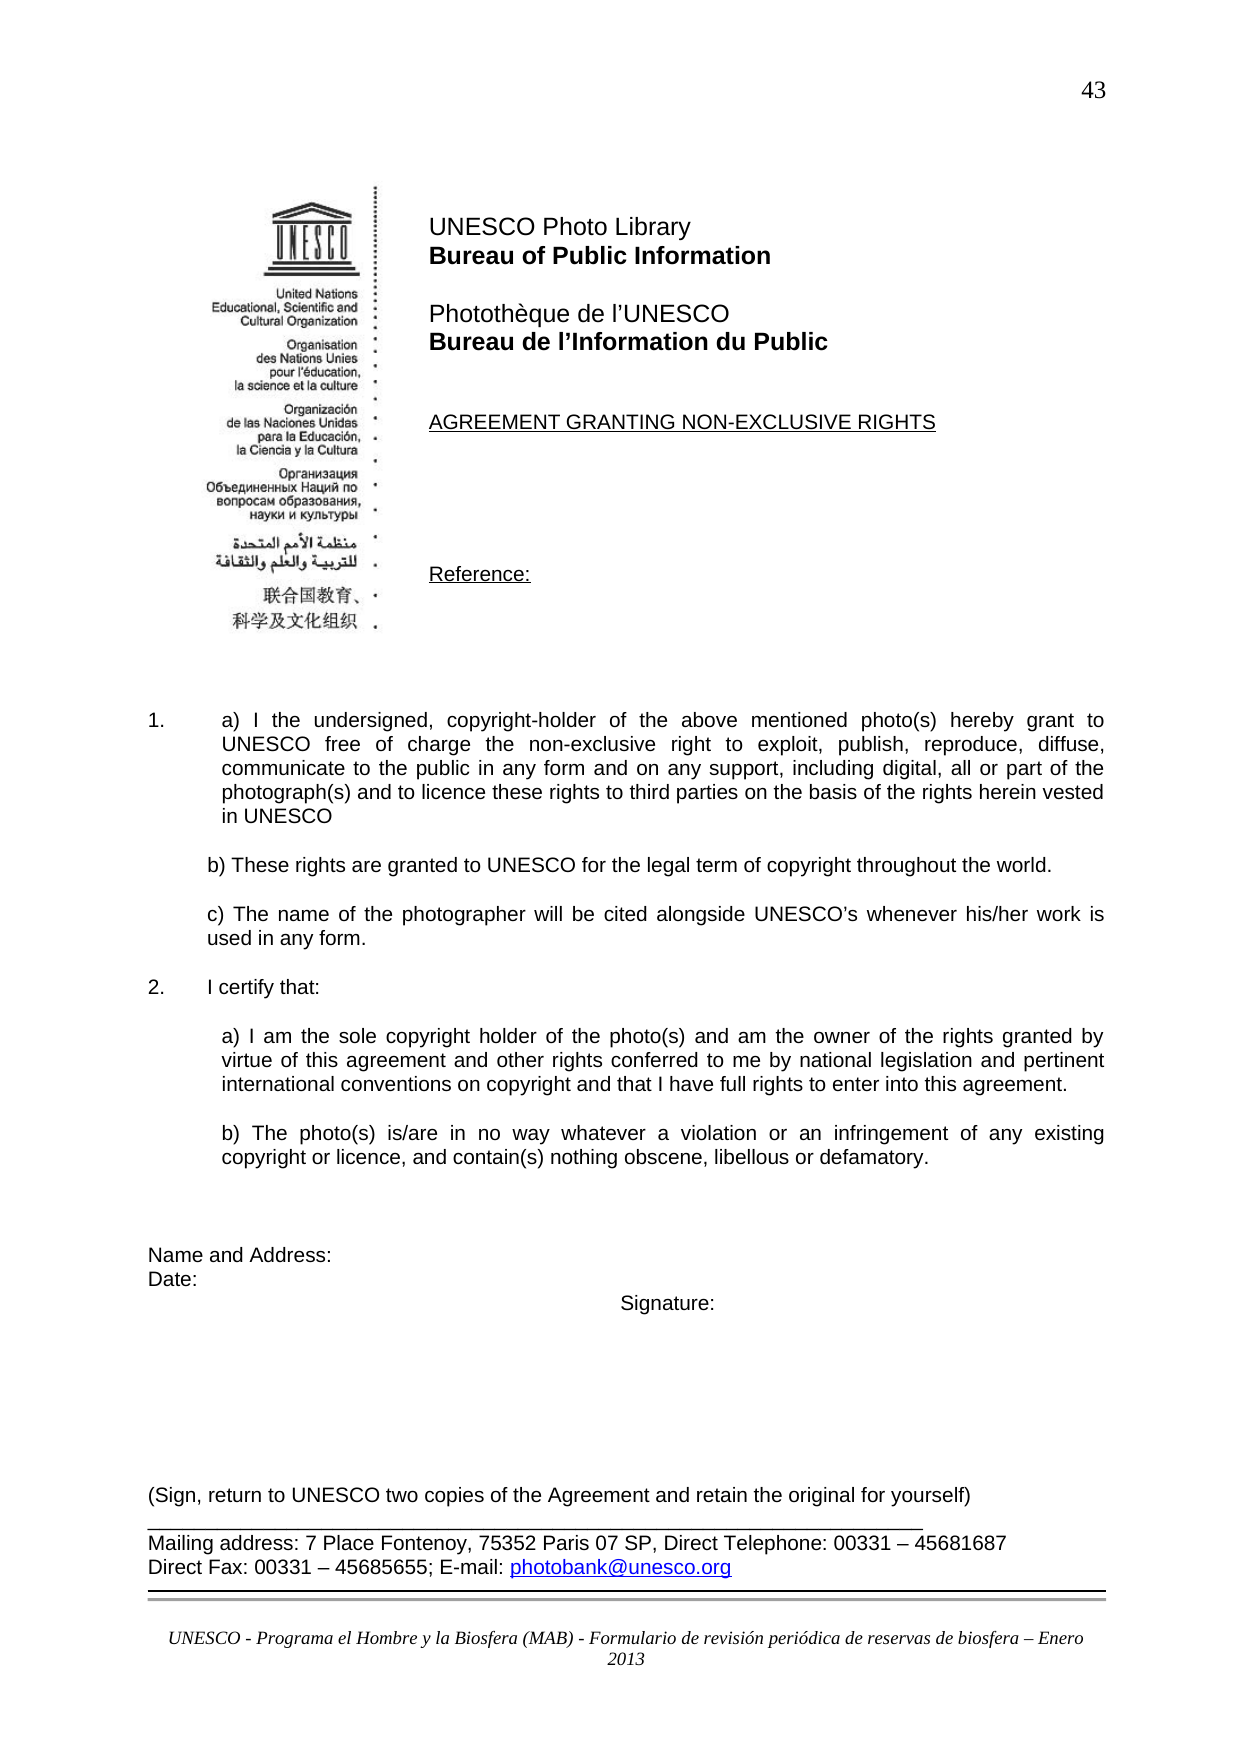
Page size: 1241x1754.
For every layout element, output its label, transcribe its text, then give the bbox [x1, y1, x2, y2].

text ___________________________________________________________________ [148, 1507, 1106, 1531]
text UNESCO Photo Library [426, 212, 1106, 241]
text Mailing address: 7 Place Fontenoy, 75352 Paris 07 SP, Direct Telephone: 00331 – 45681687 [148, 1531, 1106, 1555]
text b) The photo(s) is/are in no way whatever a violation or an infringement of any existing copyright or licence, and contain(s) nothing obscene, libellous or defamatory. [221, 1121, 1106, 1169]
text Date: [148, 1267, 1106, 1291]
text b) These rights are granted to UNESCO for the legal term of copyright throughout the world. [207, 853, 1106, 877]
text 1. a) I the undersigned, copyright-holder of the above mentioned photo(s) hereby grant to UNESCO free of charge the non-exclusive right to exploit, publish, reproduce, diffuse, communicate to the public in any form and on any support, including digital, all or part of the photograph(s) and to licence these rights to third parties on the basis of the rights herein vested in UNESCO [148, 708, 1106, 828]
text (Sign, return to UNESCO two copies of the Agreement and retain the original for yourself) [148, 1483, 1106, 1507]
subtitle AGREEMENT GRANTING NON-EXCLUSIVE RIGHTS [426, 410, 1106, 434]
text Bureau of Public Information [426, 241, 1106, 270]
picture [147, 172, 426, 645]
text Signature: [148, 1291, 1106, 1314]
text Photothèque de l’UNESCO [426, 298, 1106, 327]
text a) I am the sole copyright holder of the photo(s) and am the owner of the rights granted by virtue of this agreement and other rights conferred to me by national legislation and pertinent international conventions on copyright and that I have full rights to enter into this agreement. [221, 1024, 1106, 1096]
text Name and Address: [148, 1243, 1106, 1267]
text Direct Fax: 00331 – 45685655; E-mail: photobank@unesco.org [148, 1555, 1106, 1579]
text 2. I certify that: [148, 975, 1106, 999]
text c) The name of the photographer will be cited alongside UNESCO’s whenever his/her work is used in any form. [207, 902, 1106, 950]
text Bureau de l’Information du Public [426, 327, 1106, 356]
text Reference: [426, 561, 1106, 585]
